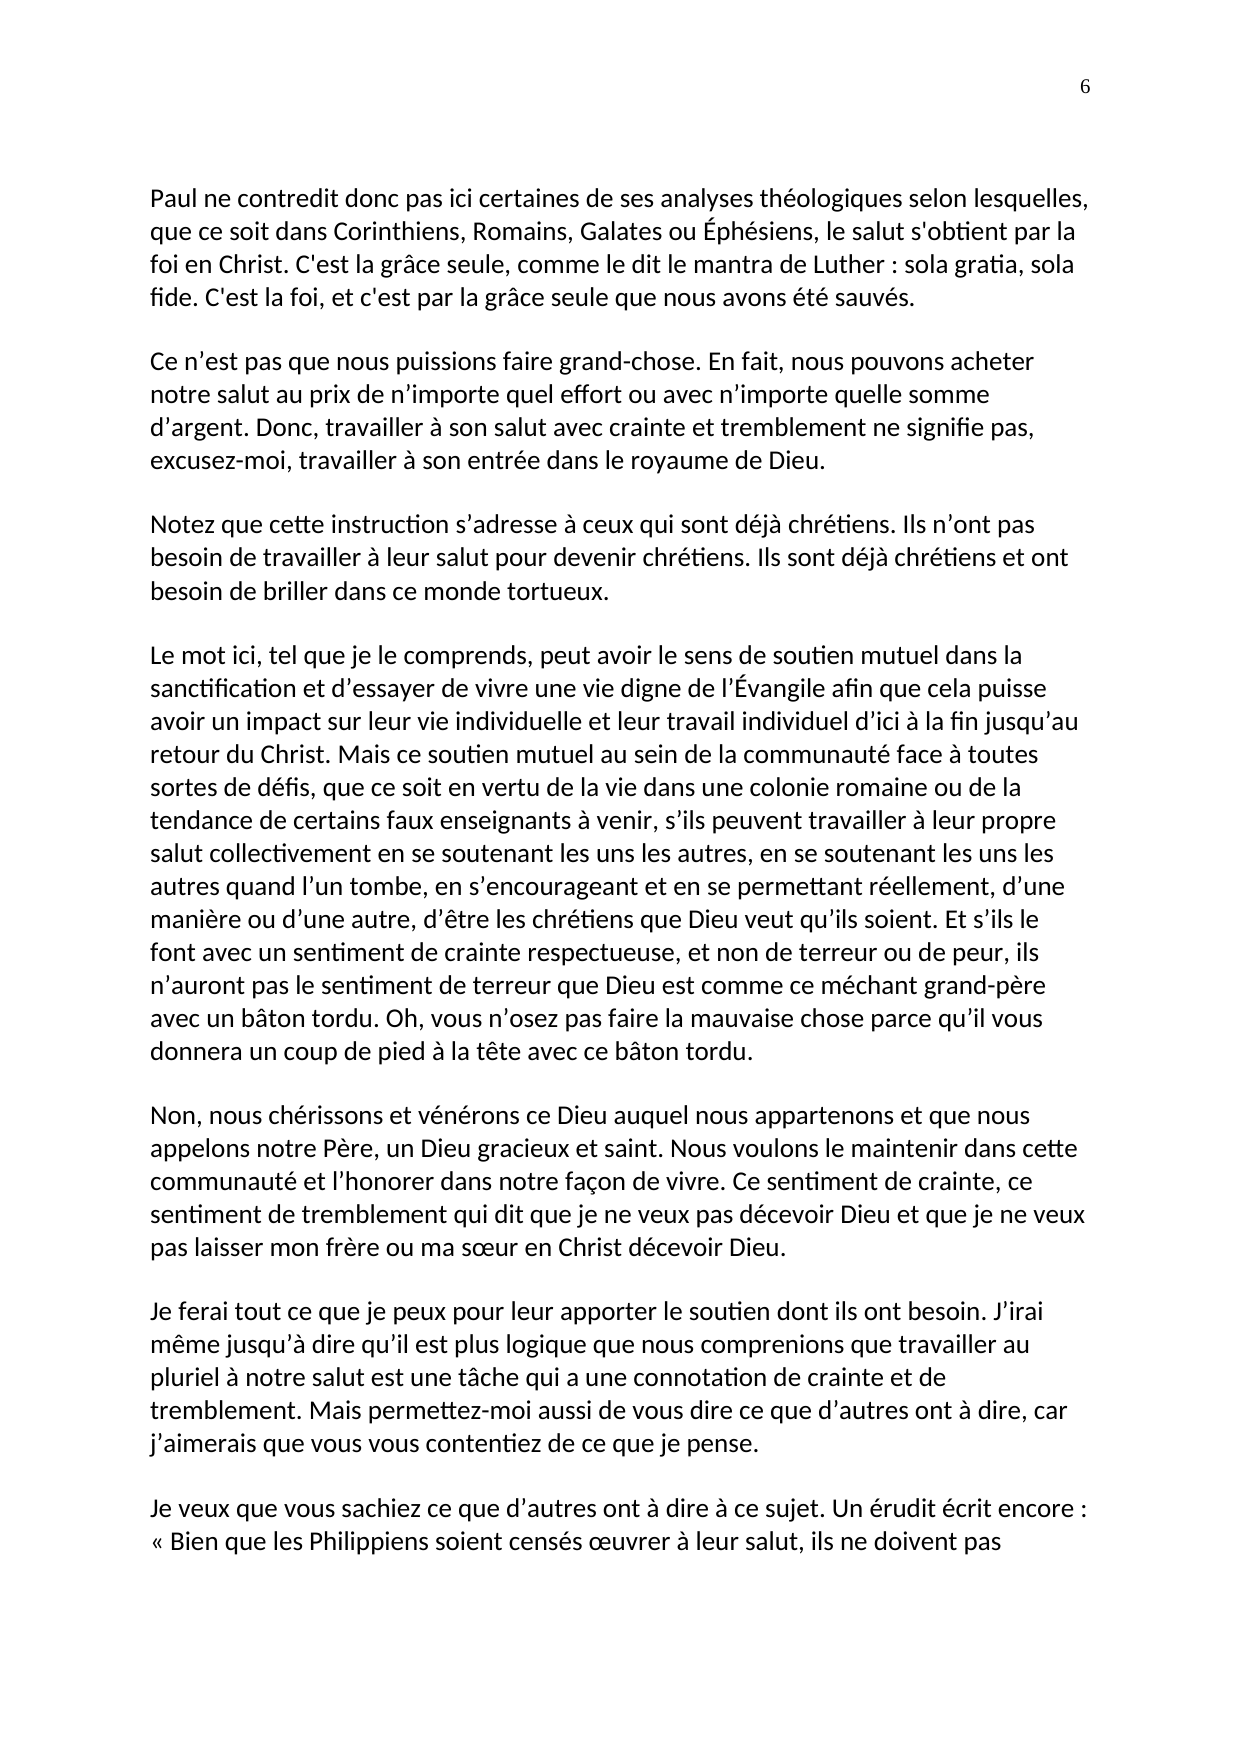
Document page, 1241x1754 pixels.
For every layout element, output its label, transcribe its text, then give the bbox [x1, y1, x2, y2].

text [150, 1491, 1090, 1557]
text Paul ne contredit donc pas ici certaines de ses analyses théologiques selon lesquelles, que ce soit dans Corinthiens, Romains, Galates ou Éphésiens, le salut s'obtient par la foi en Christ. C'est la grâce seule, comme le dit le mantra de Luther : sola gratia, sola fide. C'est la foi, et c'est par la grâce seule que nous avons été sauvés. [150, 181, 1090, 313]
text Non, nous chérissons et vénérons ce Dieu auquel nous appartenons et que nous appelons notre Père, un Dieu gracieux et saint. Nous voulons le maintenir dans cette communauté et l’honorer dans notre façon de vivre. Ce sentiment de crainte, ce sentiment de tremblement qui dit que je ne veux pas décevoir Dieu et que je ne veux pas laisser mon frère ou ma sœur en Christ décevoir Dieu. [150, 1098, 1090, 1263]
text Le mot ici, tel que je le comprends, peut avoir le sens de soutien mutuel dans la sanctification et d’essayer de vivre une vie digne de l’Évangile afin que cela puisse avoir un impact sur leur vie individuelle et leur travail individuel d’ici à la fin jusqu’au retour du Christ. Mais ce soutien mutuel au sein de la communauté face à toutes sortes de défis, que ce soit en vertu de la vie dans une colonie romaine ou de la tendance de certains faux enseignants à venir, s’ils peuvent travailler à leur propre salut collectivement en se soutenant les uns les autres, en se soutenant les uns les autres quand l’un tombe, en s’encourageant et en se permettant réellement, d’une manière ou d’une autre, d’être les chrétiens que Dieu veut qu’ils soient. Et s’ils le font avec un sentiment de crainte respectueuse, et non de terreur ou de peur, ils n’auront pas le sentiment de terreur que Dieu est comme ce méchant grand-père avec un bâton tordu. Oh, vous n’osez pas faire la mauvaise chose parce qu’il vous donnera un coup de pied à la tête avec ce bâton tordu. [150, 638, 1090, 1067]
text Ce n’est pas que nous puissions faire grand-chose. En fait, nous pouvons acheter notre salut au prix de n’importe quel effort ou avec n’importe quelle somme d’argent. Donc, travailler à son salut avec crainte et tremblement ne signifie pas, excusez-moi, travailler à son entrée dans le royaume de Dieu. [150, 344, 1090, 476]
text Notez que cette instruction s’adresse à ceux qui sont déjà chrétiens. Ils n’ont pas besoin de travailler à leur salut pour devenir chrétiens. Ils sont déjà chrétiens et ont besoin de briller dans ce monde tortueux. [150, 508, 1090, 607]
text Je ferai tout ce que je peux pour leur apporter le soutien dont ils ont besoin. J’irai même jusqu’à dire qu’il est plus logique que nous comprenions que travailler au pluriel à notre salut est une tâche qui a une connotation de crainte et de tremblement. Mais permettez-moi aussi de vous dire ce que d’autres ont à dire, car j’aimerais que vous vous contentiez de ce que je pense. [150, 1294, 1090, 1459]
